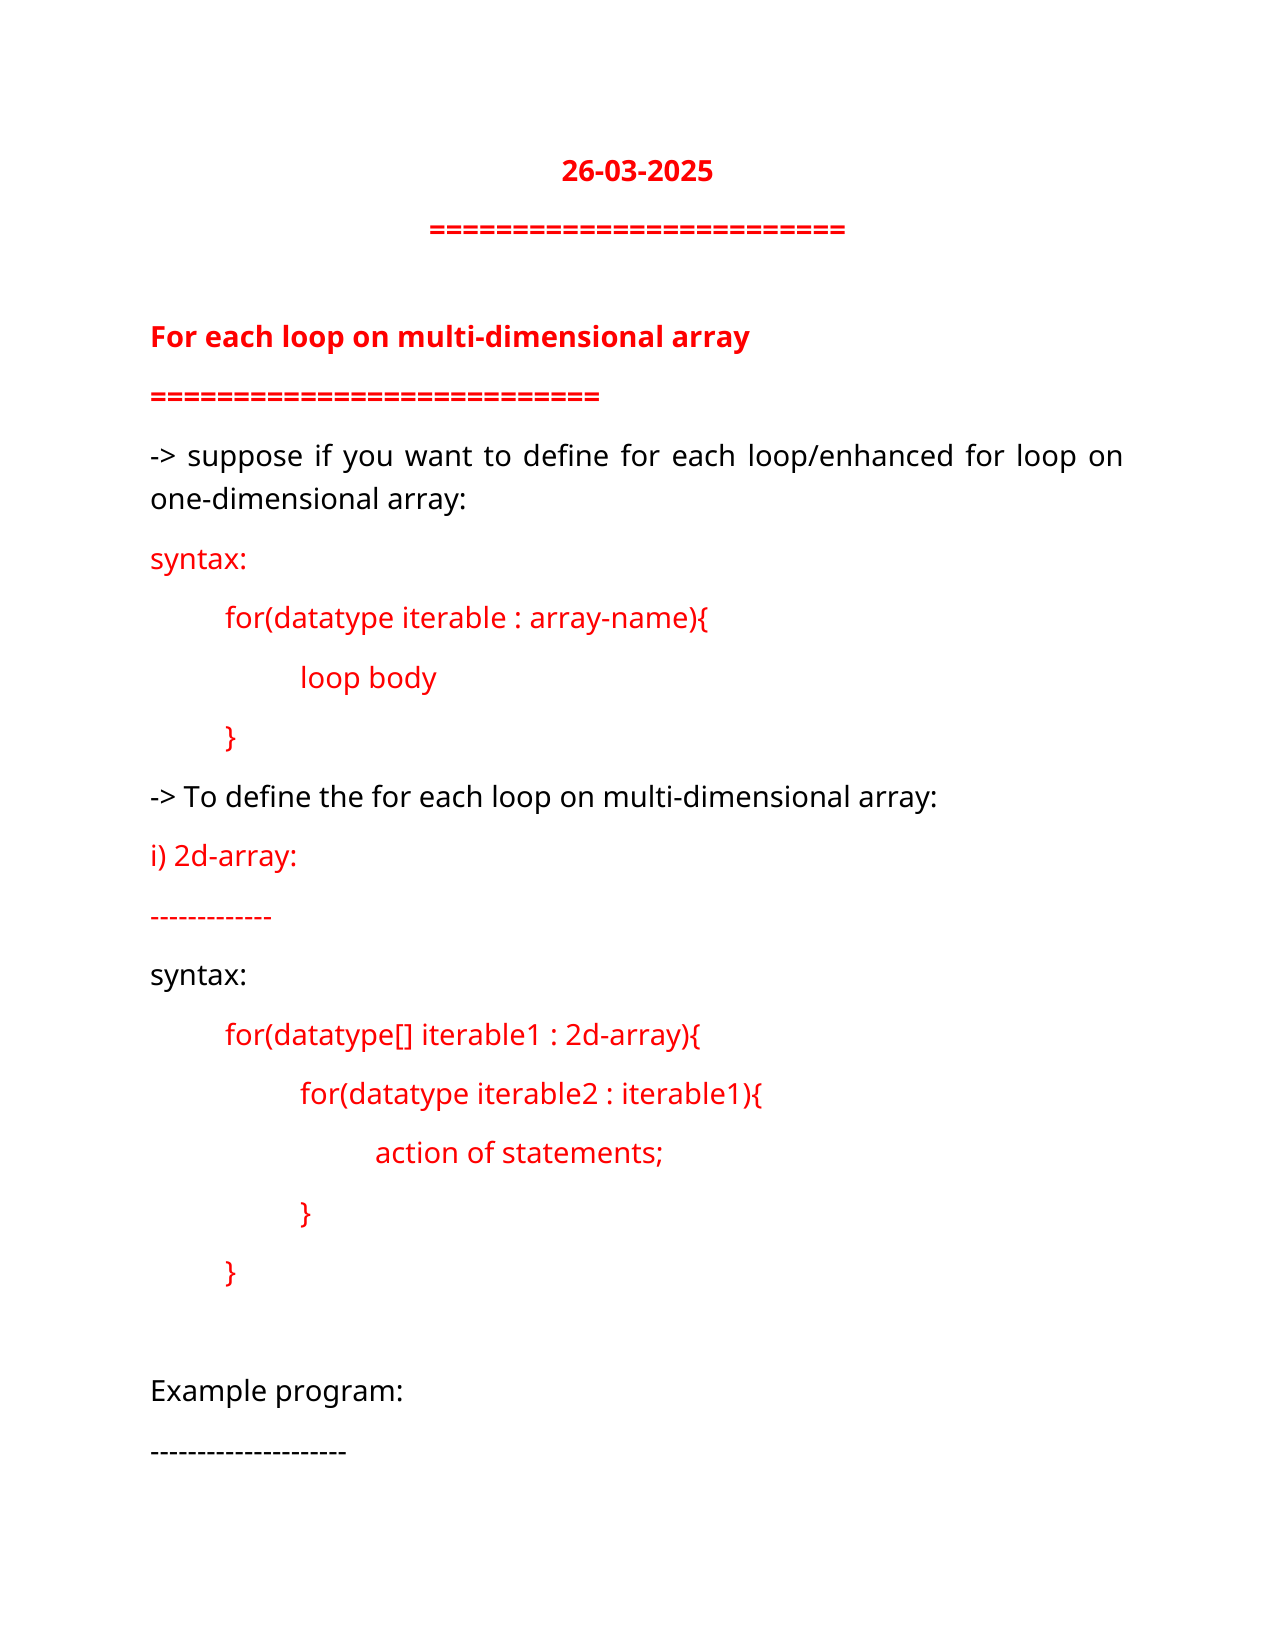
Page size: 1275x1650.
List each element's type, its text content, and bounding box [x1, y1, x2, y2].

text For each loop on multi-dimensional array [150, 317, 1125, 356]
text syntax: [150, 954, 1125, 994]
text --------------------- [150, 1430, 1125, 1470]
text -> To define the for each loop on multi-dimensional array: [150, 776, 1125, 816]
text for(datatype iterable2 : iterable1){ [150, 1073, 1125, 1113]
text for(datatype iterable : array-name){ [150, 597, 1125, 637]
text syntax: [150, 538, 1125, 578]
text ------------- [150, 895, 1125, 934]
text ========================= [150, 209, 1125, 249]
text for(datatype[] iterable1 : 2d-array){ [150, 1014, 1125, 1053]
text 26-03-2025 [150, 150, 1125, 190]
text Example program: [150, 1371, 1125, 1410]
text } [150, 1252, 1125, 1291]
text =========================== [150, 376, 1125, 416]
text } [150, 716, 1125, 756]
text i) 2d-array: [150, 835, 1125, 875]
text } [150, 1192, 1125, 1232]
text loop body [150, 657, 1125, 697]
text -> suppose if you want to define for each loop/enhanced for loop on one-dimensional array: [150, 436, 1125, 518]
text action of statements; [150, 1133, 1125, 1172]
